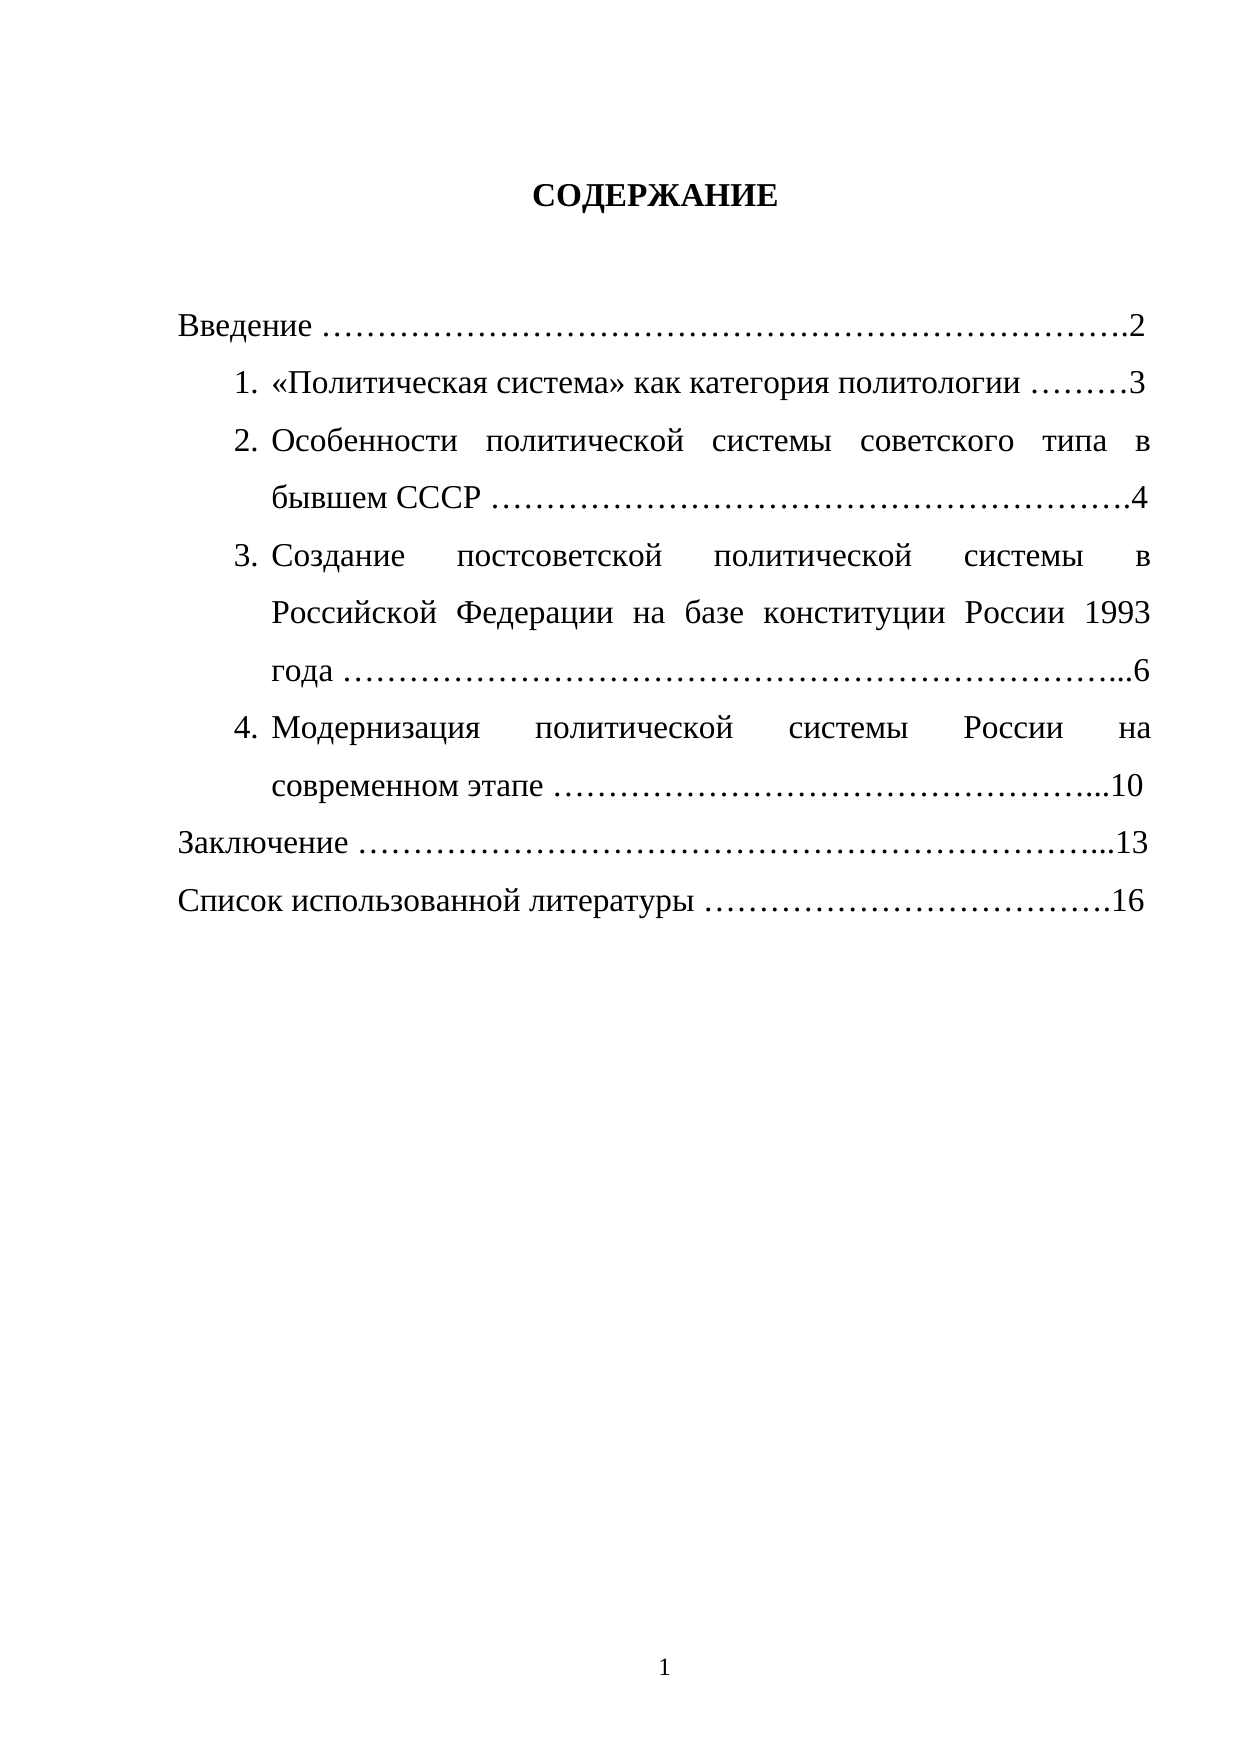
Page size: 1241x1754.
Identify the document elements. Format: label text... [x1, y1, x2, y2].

list «Политическая система» как категория политологии ………3 [233, 362, 1152, 401]
text Заключение …………………………………………………………...13 [177, 822, 1152, 861]
list Создание постсоветской политической системы в Российской Федерации на базе конституции России 1993 года ……………………………………………………………...6 [233, 535, 1152, 688]
text СОДЕРЖАНИЕ [102, 176, 1152, 214]
text Список использованной литературы ……………………………….16 [177, 880, 1152, 918]
list Особенности политической системы советского типа в бывшем СССР ………………………………………………….4 [233, 420, 1152, 516]
list Модернизация политической системы России на современном этапе …………………………………………...10 [233, 707, 1152, 803]
text Введение ……………………………………………………………….2 [177, 305, 1152, 343]
